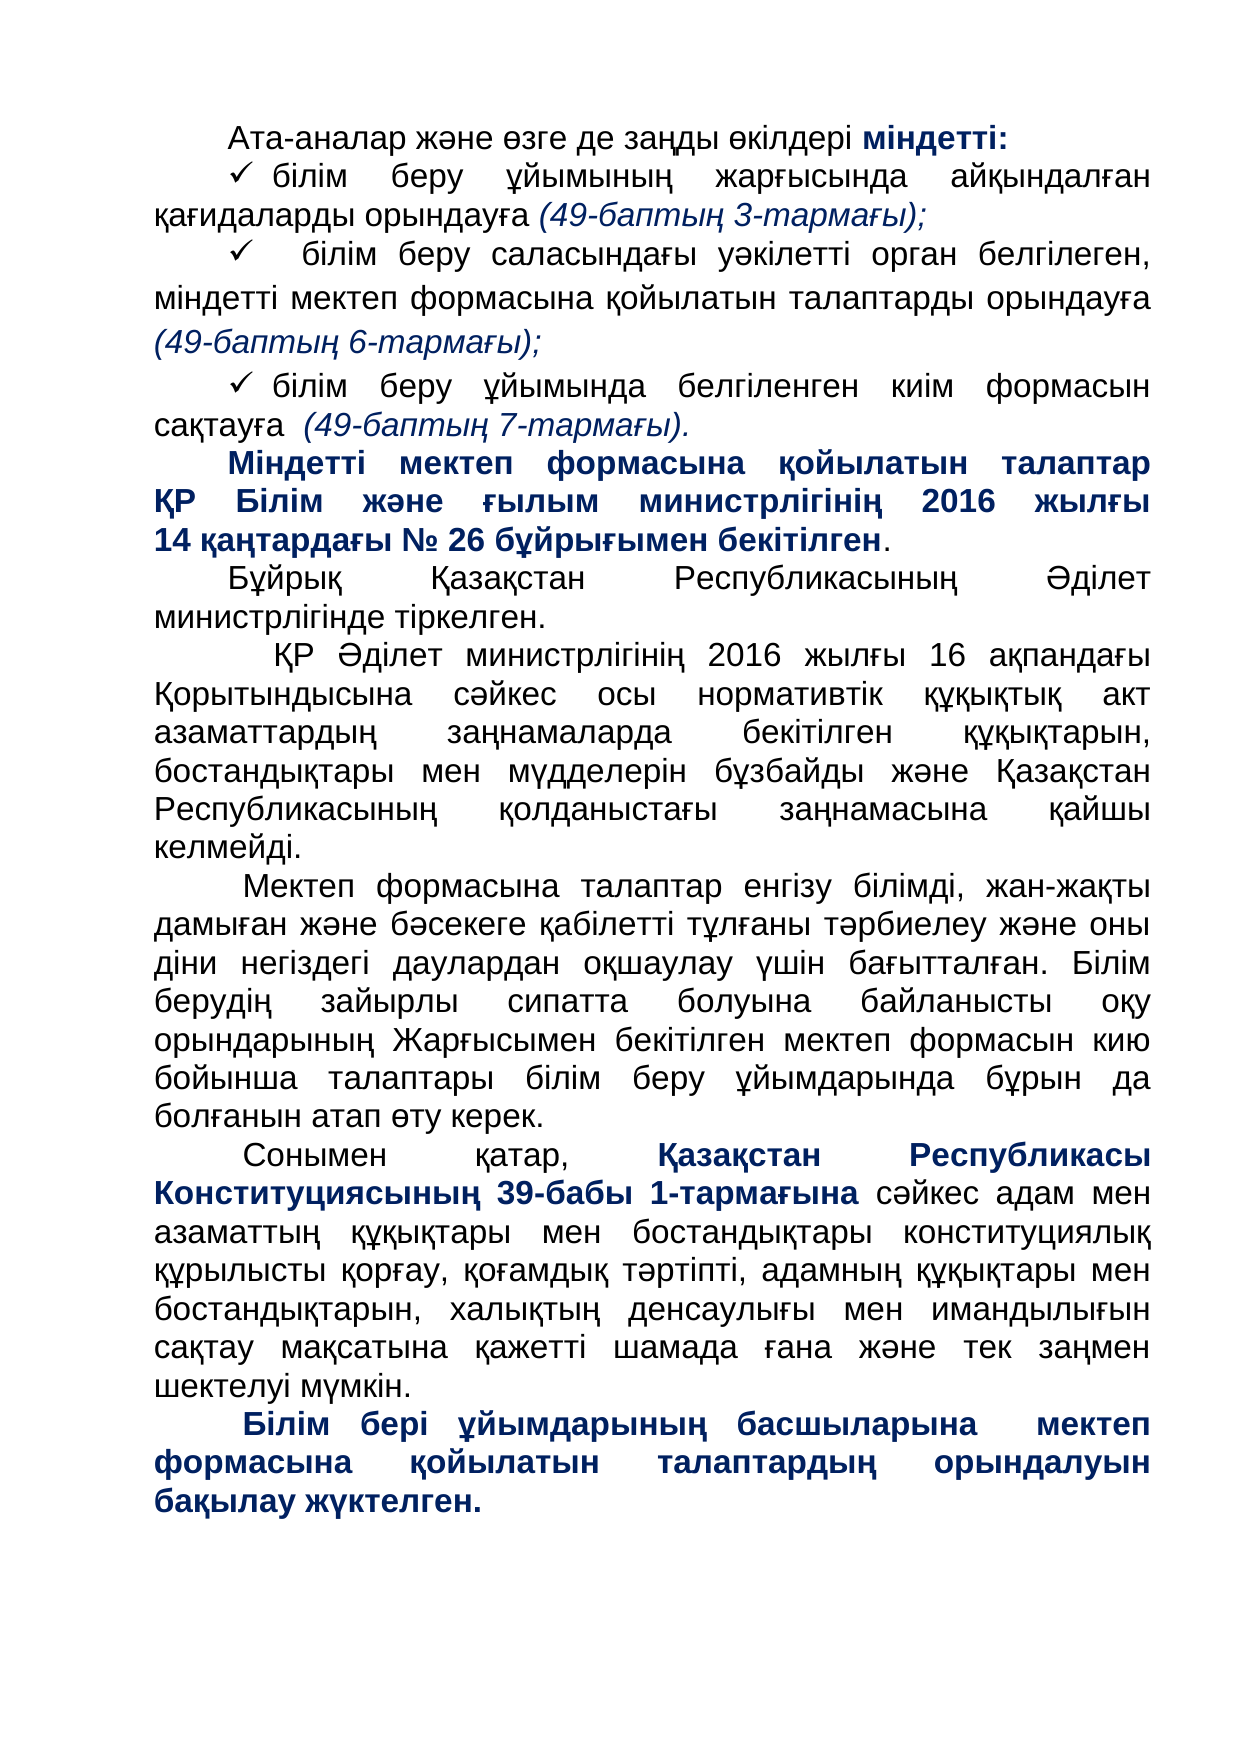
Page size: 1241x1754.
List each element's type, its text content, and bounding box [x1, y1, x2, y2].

list Мектеп формасына талаптар енгізу білімді, жан-жақты дамыған және бәсекеге қабілетті тұлғаны тәрбиелеу және оны діни негіздегі даулардан оқшаулау үшін бағытталған. Білім берудің зайырлы сипатта болуына байланысты оқу орындарының Жарғысымен бекітілген мектеп формасын кию бойынша талаптары білім беру ұйымдарында бұрын да болғанын атап өту керек. [153, 866, 1152, 1135]
list Ата-аналар және өзге де заңды өкілдері міндетті: [153, 118, 1152, 157]
list ҚР Әділет министрлігінің 2016 жылғы 16 ақпандағы Қорытындысына сәйкес осы нормативтік құқықтық акт азаматтардың заңнамаларда бекітілген құқықтарын, бостандықтары мен мүдделерін бұзбайды және Қазақстан Республикасының қолданыстағы заңнамасына қайшы келмейді. [153, 635, 1152, 866]
list Сонымен қатар, Қазақстан Республикасы Конституциясының 39-бабы 1-тармағына сәйкес адам мен азаматтың құқықтары мен бостандықтары конституциялық құрылысты қорғау, қоғамдық тәртіпті, адамның құқықтары мен бостандықтарын, халықтың денсаулығы мен имандылығын сақтау мақсатына қажетті шамада ғана және тек заңмен шектелуі мүмкін. [153, 1135, 1152, 1404]
list білім беру ұйымында белгіленген киім формасын сақтауға (49-баптың 7-тармағы). [153, 366, 1152, 443]
list білім беру саласындағы уәкілетті орган белгілеген, міндетті мектеп формасына қойылатын талаптарды орындауға (49-баптың 6-тармағы); [153, 233, 1152, 360]
list білім беру ұйымының жарғысында айқындалған қағидаларды орындауға (49-баптың 3-тармағы); [153, 157, 1152, 233]
list Бұйрық Қазақстан Республикасының Әділет министрлігінде тіркелген. [153, 558, 1152, 635]
list Міндетті мектеп формасына қойылатын талаптар ҚР Білім және ғылым министрлігінің 2016 жылғы 14 қаңтардағы № 26 бұйрығымен бекітілген. [153, 443, 1152, 558]
list Білім бері ұйымдарының басшыларына мектеп формасына қойылатын талаптардың орындалуын бақылау жүктелген. [153, 1404, 1152, 1519]
